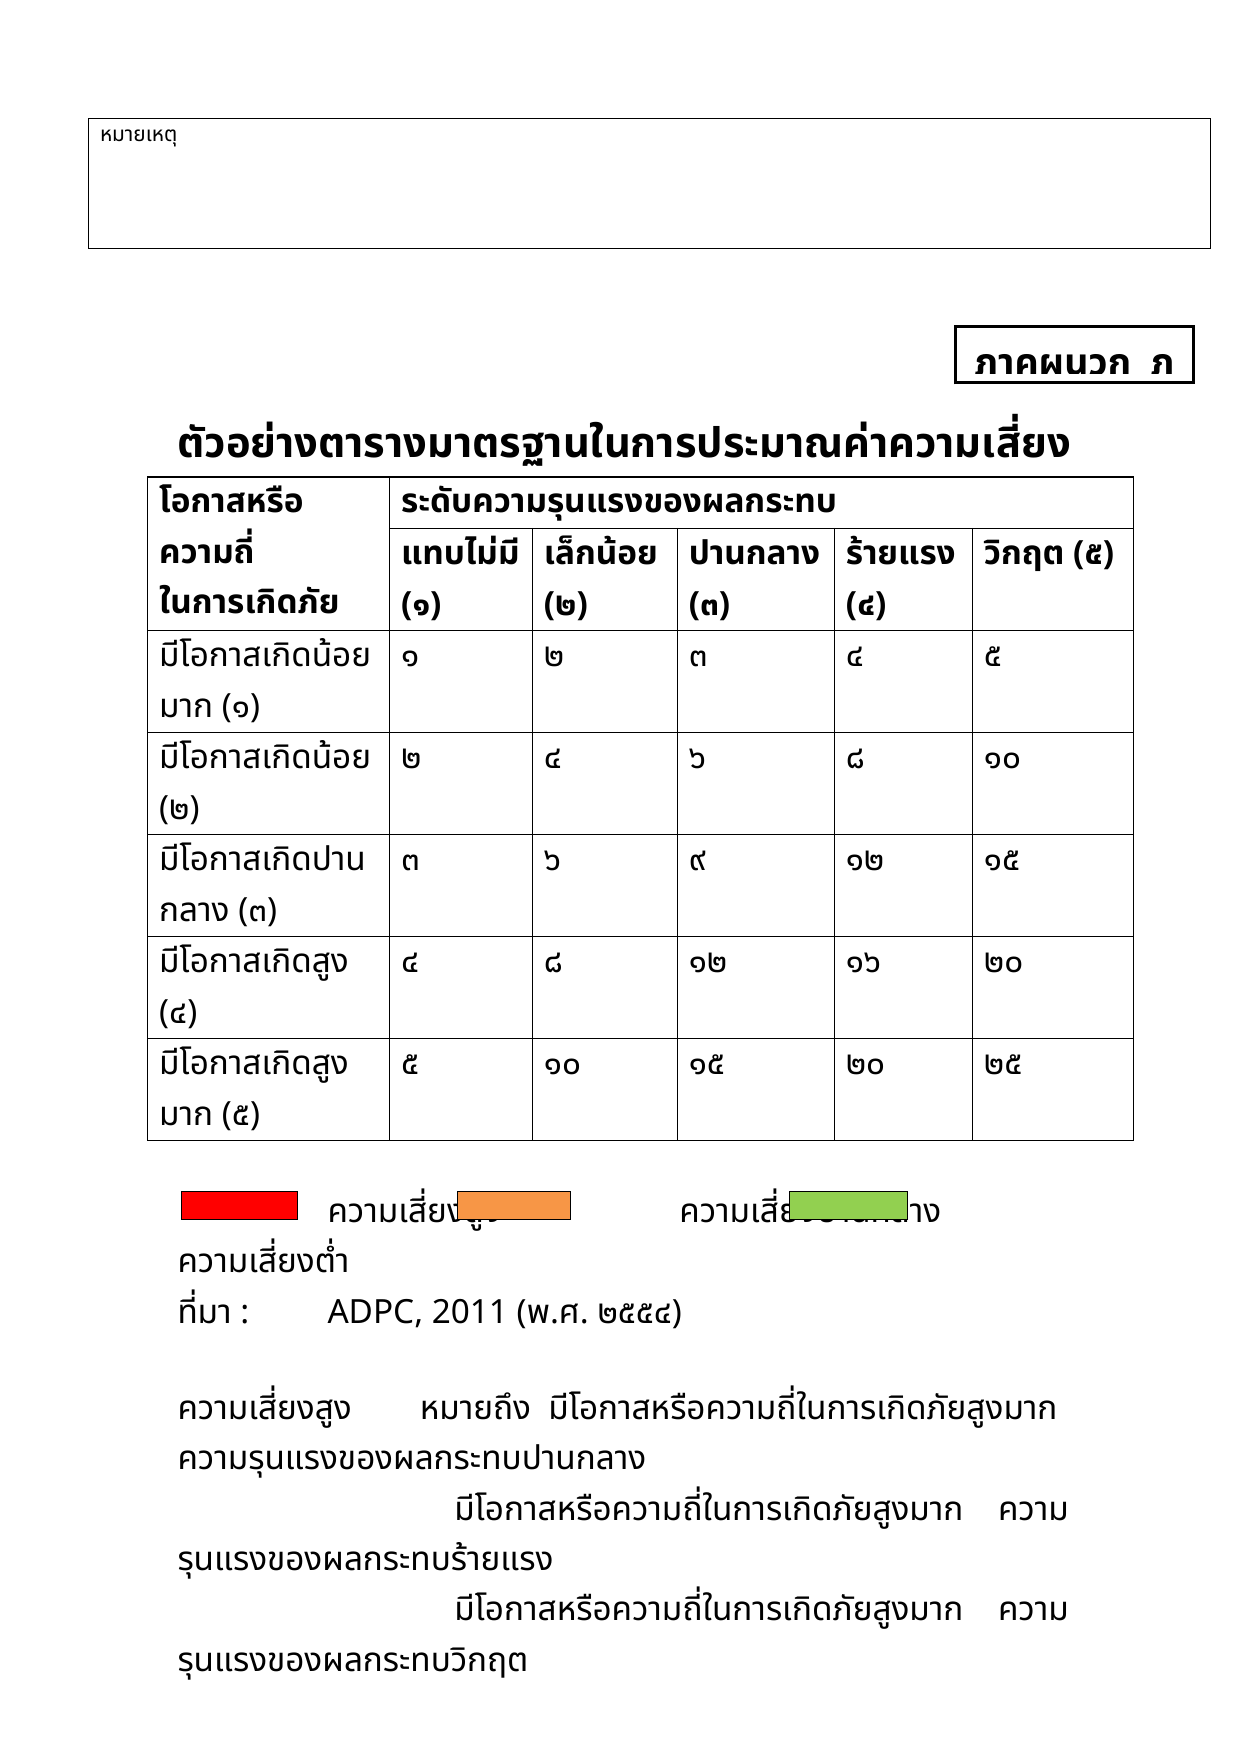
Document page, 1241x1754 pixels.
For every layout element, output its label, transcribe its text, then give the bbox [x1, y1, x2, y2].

table_cell ๑๖ [835, 937, 972, 1038]
text ตัวอย่างตารางมาตรฐานในการประมาณค่าความเสี่ยง [177, 413, 1122, 476]
table_cell มีโอกาสเกิดปานกลาง (๓) [148, 835, 389, 936]
table_cell ๔ [533, 733, 677, 834]
table_cell วิกฤต (๕) [973, 529, 1133, 630]
table_cell ร้ายแรง (๔) [835, 529, 972, 630]
table_cell ๒๕ [973, 1039, 1133, 1140]
table_cell ๖ [533, 835, 677, 936]
table_cell ๒ [533, 631, 677, 732]
table_cell ๒ [390, 733, 532, 834]
text ที่มา : ADPC, 2011 (พ.ศ. ๒๕๕๔) [177, 1288, 1122, 1338]
table_cell มีโอกาสเกิดสูง (๔) [148, 937, 389, 1038]
table_cell ๑๕ [678, 1039, 834, 1140]
table_header หมายเหตุ [89, 119, 1210, 247]
table_cell ปานกลาง (๓) [678, 529, 834, 630]
table_cell มีโอกาสเกิดสูงมาก (๕) [148, 1039, 389, 1140]
table_cell ๓ [678, 631, 834, 732]
table_cell ๑๕ [973, 835, 1133, 936]
text ความเสี่ยงสูง ความเสี่ยงปานกลาง ความเสี่ยงต่ำ [177, 1187, 1122, 1288]
table_cell ๕ [390, 1039, 532, 1140]
table_cell ๘ [533, 937, 677, 1038]
table_cell ๓ [390, 835, 532, 936]
table_cell ๖ [678, 733, 834, 834]
table_cell แทบไม่มี (๑) [390, 529, 532, 630]
table_cell ๔ [835, 631, 972, 732]
table_cell ๙ [678, 835, 834, 936]
table_cell เล็กน้อย (๒) [533, 529, 677, 630]
table_cell ๒๐ [973, 937, 1133, 1038]
table_cell ๔ [390, 937, 532, 1038]
table_cell ๑๐ [973, 733, 1133, 834]
table_cell ๑ [390, 631, 532, 732]
table_cell ๑๒ [678, 937, 834, 1038]
table_cell ๒๐ [835, 1039, 972, 1140]
table_cell ๑๒ [835, 835, 972, 936]
table_cell มีโอกาสเกิดน้อย (๒) [148, 733, 389, 834]
table_cell ๕ [973, 631, 1133, 732]
table_cell ๑๐ [533, 1039, 677, 1140]
text ความเสี่ยงสูง หมายถึง มีโอกาสหรือความถี่ในการเกิดภัยสูงมาก ความรุนแรงของผลกระทบปานกลาง [177, 1384, 1122, 1484]
text มีโอกาสหรือความถี่ในการเกิดภัยสูงมาก ความรุนแรงของผลกระทบร้ายแรง [177, 1484, 1122, 1585]
table_header โอกาสหรือความถี่ ในการเกิดภัย [148, 478, 389, 630]
text มีโอกาสหรือความถี่ในการเกิดภัยสูงมาก ความรุนแรงของผลกระทบวิกฤต [177, 1585, 1122, 1686]
table_cell ๘ [835, 733, 972, 834]
table_header ระดับความรุนแรงของผลกระทบ [390, 478, 1133, 528]
table_cell มีโอกาสเกิดน้อยมาก (๑) [148, 631, 389, 732]
